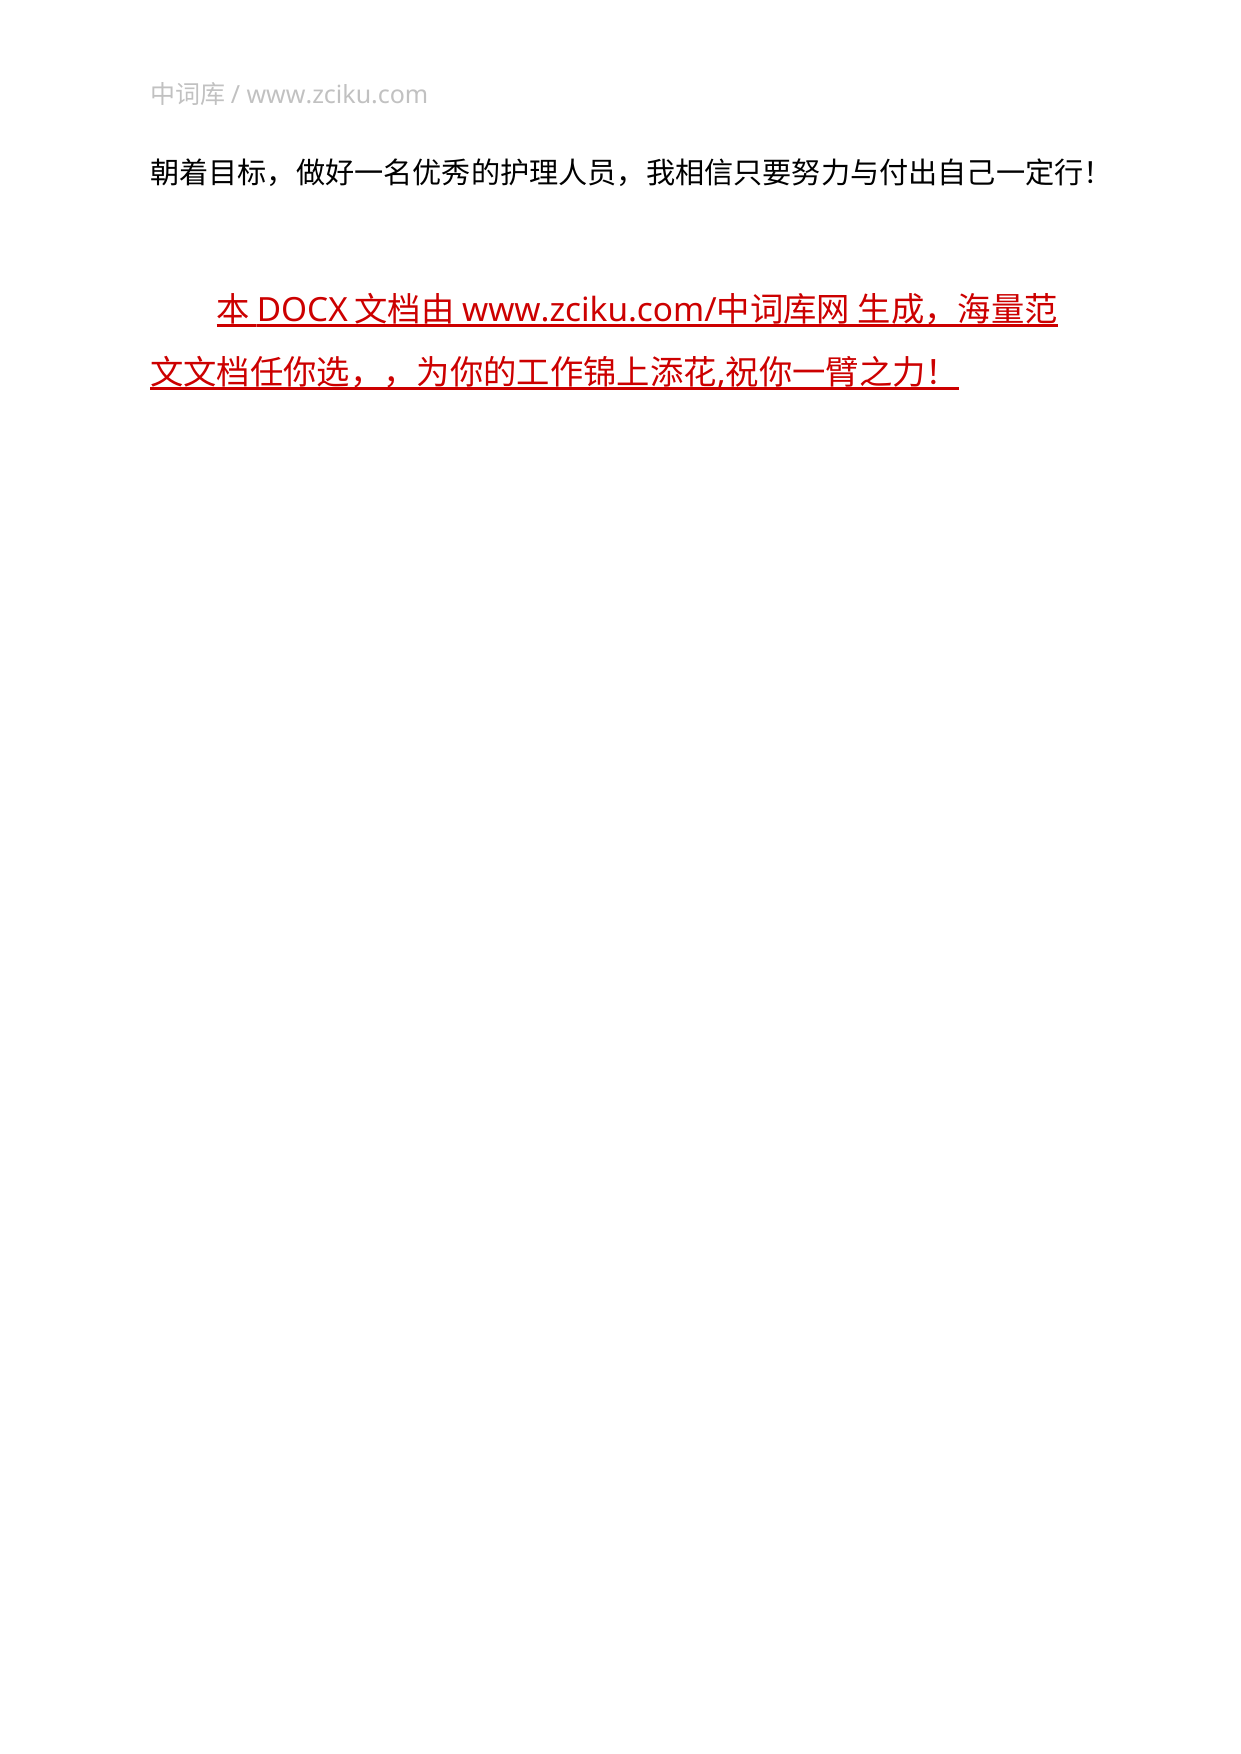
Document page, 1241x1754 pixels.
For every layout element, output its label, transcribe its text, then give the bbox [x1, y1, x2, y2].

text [150, 150, 1090, 192]
text 本DOCX文档由 www.zciku.com/中词库网 生成，海量范文文档任你选，，为你的工作锦上添花,祝你一臂之力！ [150, 283, 1090, 394]
